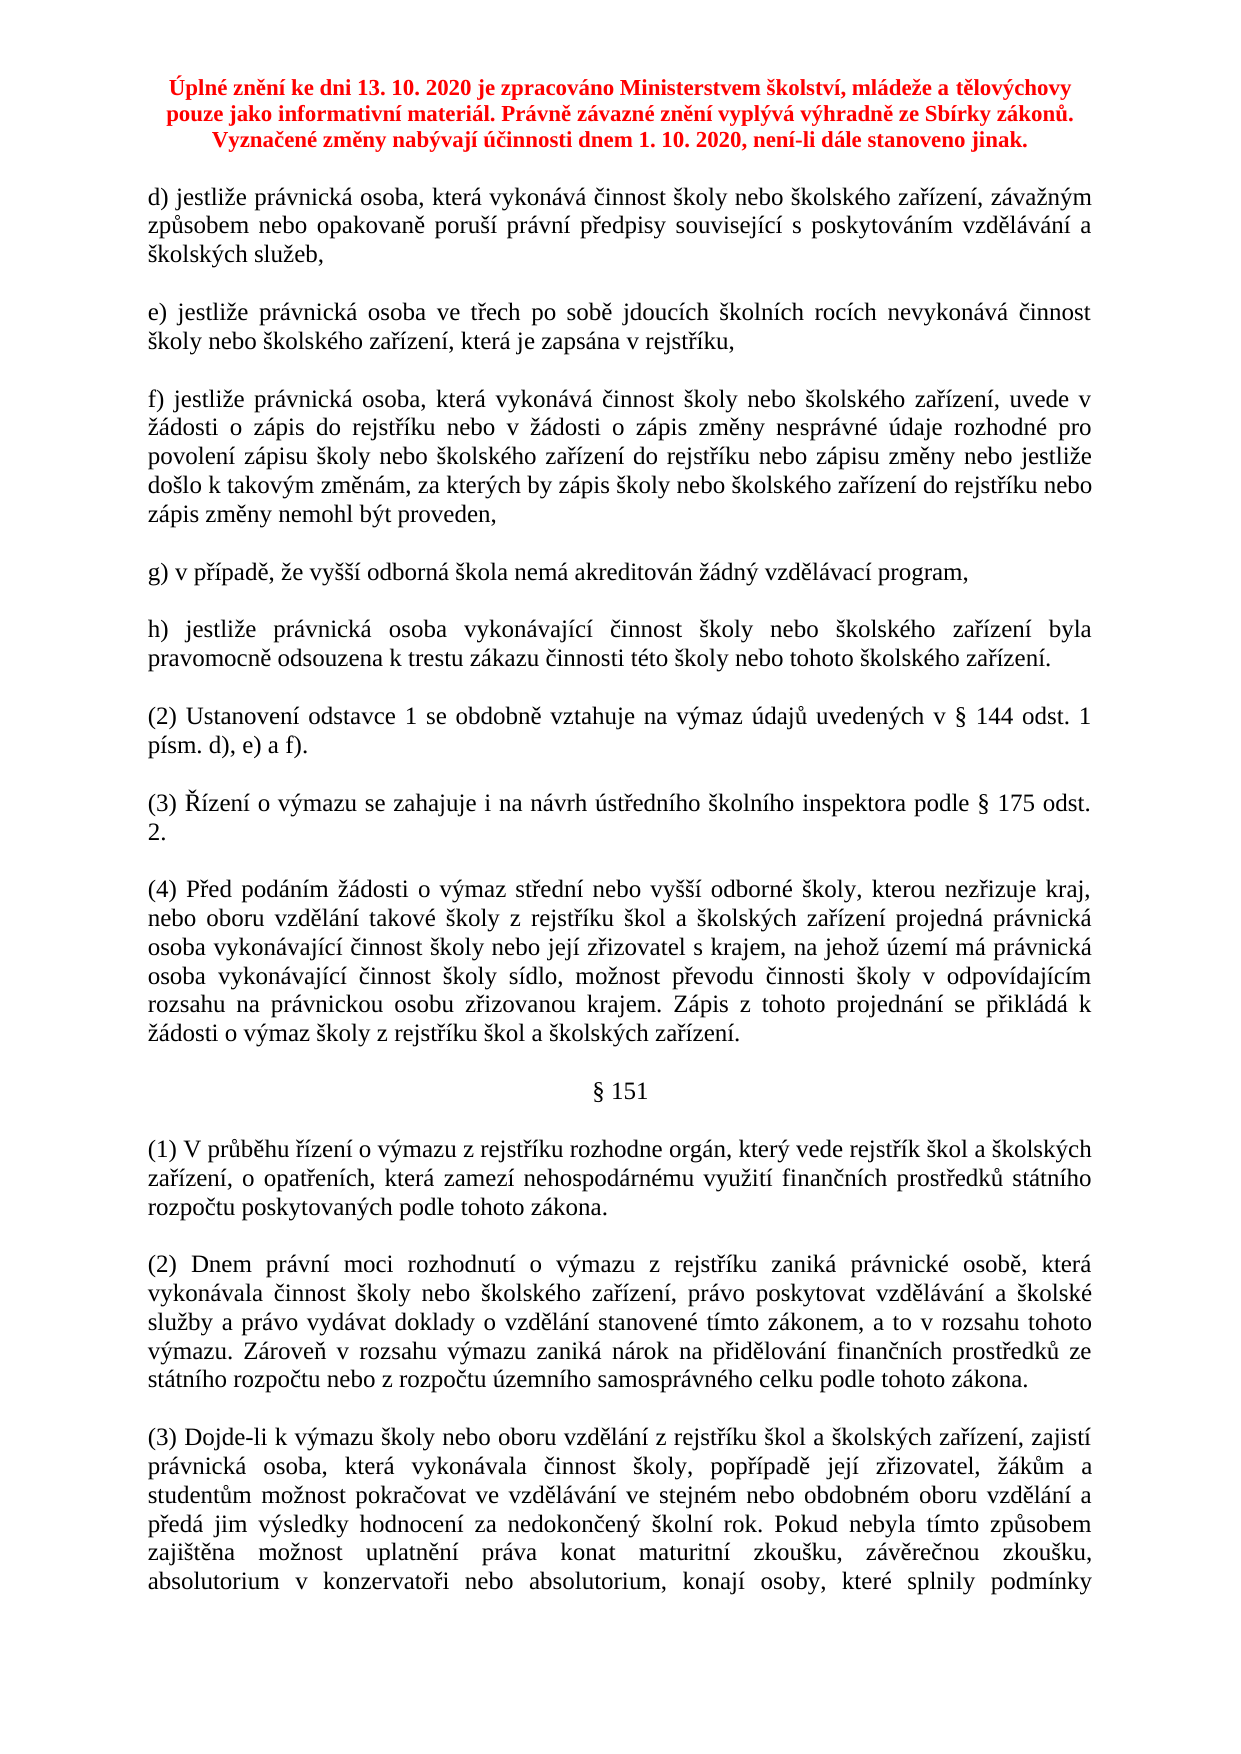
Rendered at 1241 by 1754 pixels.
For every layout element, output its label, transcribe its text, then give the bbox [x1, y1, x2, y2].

text f) jestliže právnická osoba, která vykonává činnost školy nebo školského zařízení, uvede v žádosti o zápis do rejstříku nebo v žádosti o zápis změny nesprávné údaje rozhodné pro povolení zápisu školy nebo školského zařízení do rejstříku nebo zápisu změny nebo jestliže došlo k takovým změnám, za kterých by zápis školy nebo školského zařízení do rejstříku nebo zápis změny nemohl být proveden, [148, 384, 1093, 527]
text § 151 [148, 1076, 1093, 1105]
text d) jestliže právnická osoba, která vykonává činnost školy nebo školského zařízení, závažným způsobem nebo opakovaně poruší právní předpisy související s poskytováním vzdělávání a školských služeb, [148, 182, 1093, 268]
text (2) Ustanovení odstavce 1 se obdobně vztahuje na výmaz údajů uvedených v § 144 odst. 1 písm. d), e) a f). [148, 701, 1093, 759]
text (1) V průběhu řízení o výmazu z rejstříku rozhodne orgán, který vede rejstřík škol a školských zařízení, o opatřeních, která zamezí nehospodárnému využití finančních prostředků státního rozpočtu poskytovaných podle tohoto zákona. [148, 1134, 1093, 1220]
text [148, 1422, 1093, 1595]
text (4) Před podáním žádosti o výmaz střední nebo vyšší odborné školy, kterou nezřizuje kraj, nebo oboru vzdělání takové školy z rejstříku škol a školských zařízení projedná právnická osoba vykonávající činnost školy nebo její zřizovatel s krajem, na jehož území má právnická osoba vykonávající činnost školy sídlo, možnost převodu činnosti školy v odpovídajícím rozsahu na právnickou osobu zřizovanou krajem. Zápis z tohoto projednání se přikládá k žádosti o výmaz školy z rejstříku škol a školských zařízení. [148, 874, 1093, 1047]
text (2) Dnem právní moci rozhodnutí o výmazu z rejstříku zaniká právnické osobě, která vykonávala činnost školy nebo školského zařízení, právo poskytovat vzdělávání a školské služby a právo vydávat doklady o vzdělání stanovené tímto zákonem, a to v rozsahu tohoto výmazu. Zároveň v rozsahu výmazu zaniká nárok na přidělování finančních prostředků ze státního rozpočtu nebo z rozpočtu územního samosprávného celku podle tohoto zákona. [148, 1249, 1093, 1393]
text g) v případě, že vyšší odborná škola nemá akreditován žádný vzdělávací program, [148, 557, 1093, 585]
text e) jestliže právnická osoba ve třech po sobě jdoucích školních rocích nevykonává činnost školy nebo školského zařízení, která je zapsána v rejstříku, [148, 297, 1093, 354]
text (3) Řízení o výmazu se zahajuje i na návrh ústředního školního inspektora podle § 175 odst. 2. [148, 788, 1093, 845]
text h) jestliže právnická osoba vykonávající činnost školy nebo školského zařízení byla pravomocně odsouzena k trestu zákazu činnosti této školy nebo tohoto školského zařízení. [148, 614, 1093, 672]
